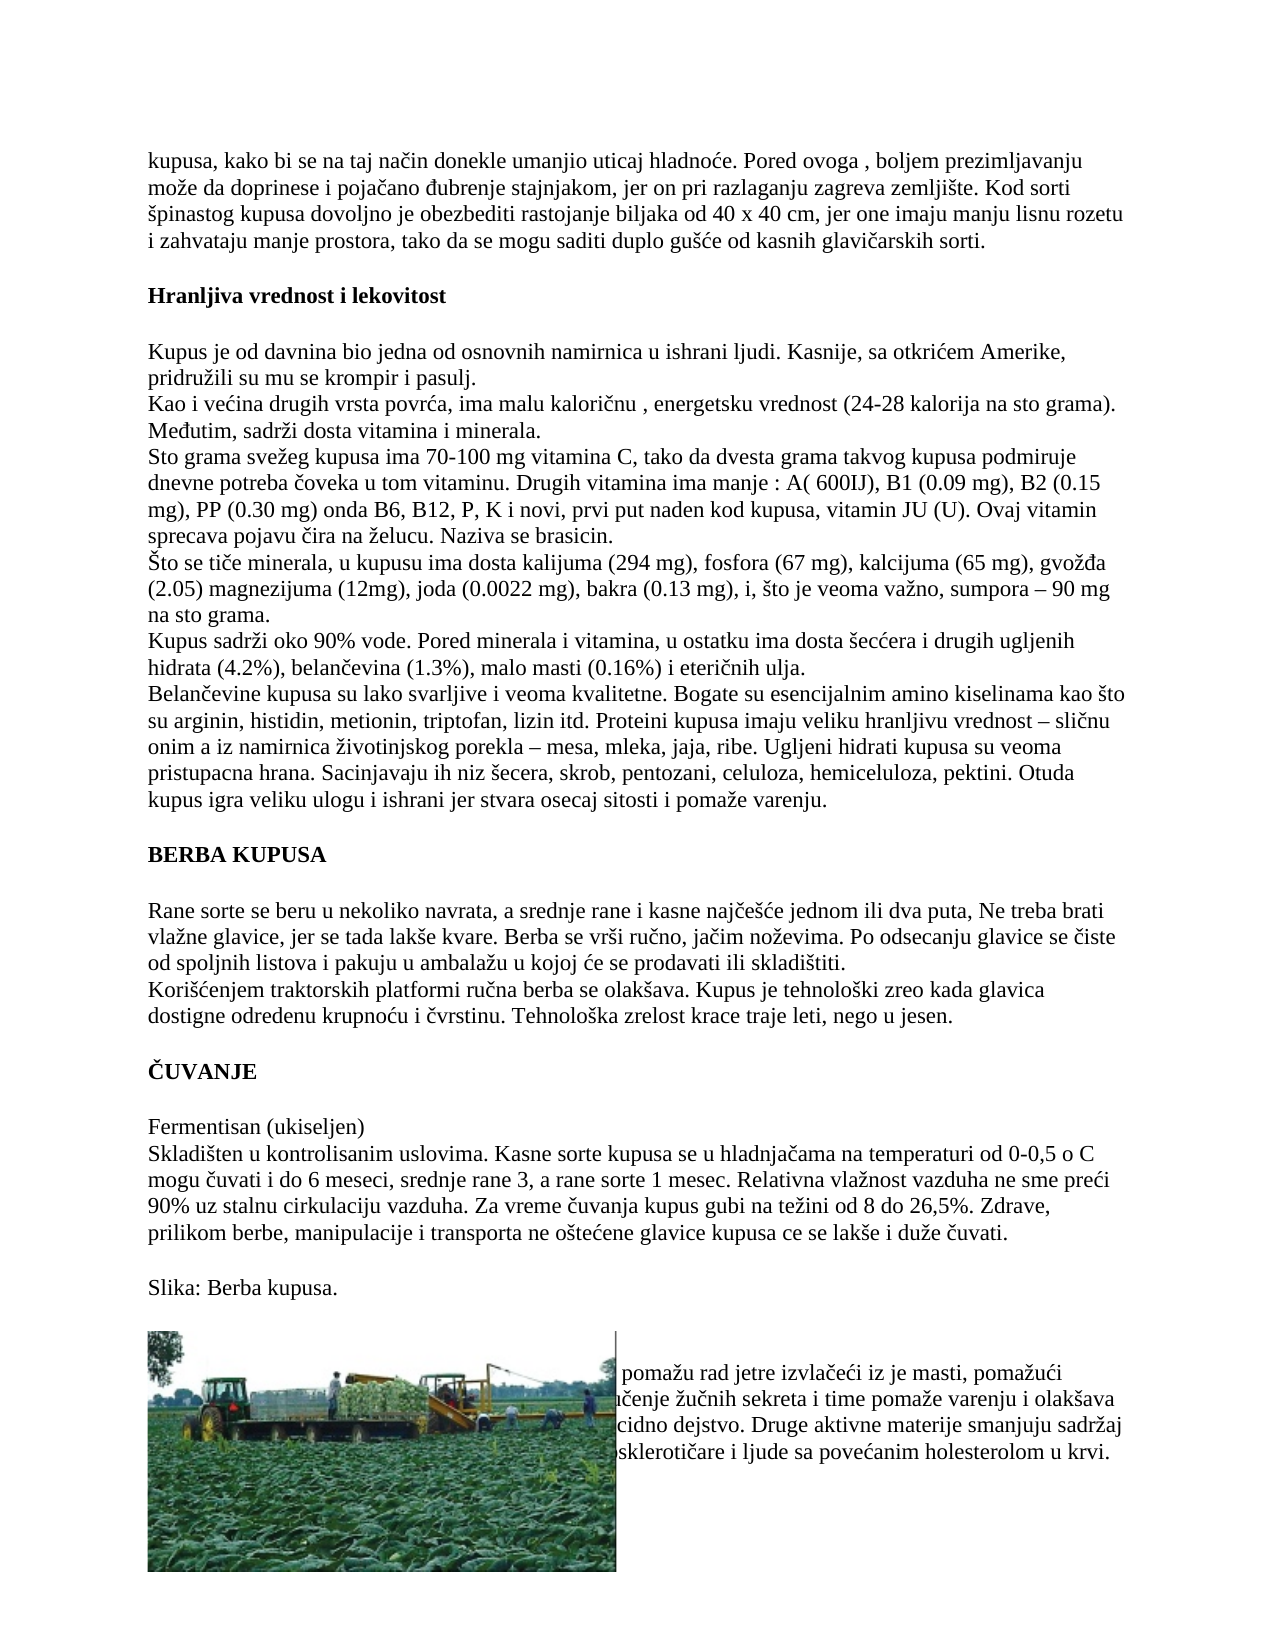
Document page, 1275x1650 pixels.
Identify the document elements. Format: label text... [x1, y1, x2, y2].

text ČUVANJE [148, 1058, 1127, 1084]
text Kupus je od davnina bio jedna od osnovnih namirnica u ishrani ljudi. Kasnije, sa otkrićem Amerike, pridružili su mu se krompir i pasulj. Kao i većina drugih vrsta povrća, ima malu kaloričnu , energetsku vrednost (24-28 kalorija na sto grama). Međutim, sadrži dosta vitamina i minerala. Sto grama svežeg kupusa ima 70-100 mg vitamina C, tako da dvesta grama takvog kupusa podmiruje dnevne potreba čoveka u tom vitaminu. Drugih vitamina ima manje : A( 600IJ), B1 (0.09 mg), B2 (0.15 mg), PP (0.30 mg) onda B6, B12, P, K i novi, prvi put naden kod kupusa, vitamin JU (U). Ovaj vitamin sprecava pojavu čira na želucu. Naziva se brasicin. Što se tiče minerala, u kupusu ima dosta kalijuma (294 mg), fosfora (67 mg), kalcijuma (65 mg), gvožđa (2.05) magnezijuma (12mg), joda (0.0022 mg), bakra (0.13 mg), i, što je veoma važno, sumpora – 90 mg na sto grama. Kupus sadrži oko 90% vode. Pored minerala i vitamina, u ostatku ima dosta šecćera i drugih ugljenih hidrata (4.2%), belančevina (1.3%), malo masti (0.16%) i eteričnih ulja. Belančevine kupusa su lako svarljive i veoma kvalitetne. Bogate su esencijalnim amino kiselinama kao što su arginin, histidin, metionin, triptofan, lizin itd. Proteini kupusa imaju veliku hranljivu vrednost – sličnu onim a iz namirnica životinjskog porekla – mesa, mleka, jaja, ribe. Ugljeni hidrati kupusa su veoma pristupacna hrana. Sacinjavaju ih niz šecera, skrob, pentozani, celuloza, hemiceluloza, pektini. Otuda kupus igra veliku ulogu i ishrani jer stvara osecaj sitosti i pomaže varenju. [148, 338, 1127, 812]
text BERBA KUPUSA [148, 841, 1127, 868]
text Hranljiva vrednost i lekovitost [148, 282, 1127, 308]
text Slika: Berba kupusa. [148, 1274, 1127, 1301]
text Lipotrofni faktori kupusa – metionin, holin i betain pomažu rad jetre izvlačeći iz je masti, pomažući ujedno njihovoj razgradnji i korišćenju. Pojačava lučenje žučnih sekreta i time pomaže varenju i olakšava rad jetre. Eterična ulja kupusa imaju blago bakteriocidno dejstvo. Druge aktivne materije smanjuju sadržaj holesterola u krvi, te je kupus dobra hrana za arterosklerotičare i ljude sa povećanim holesterolom u krvi. [617, 1359, 1127, 1464]
text Rane sorte se beru u nekoliko navrata, a srednje rane i kasne najčešće jednom ili dva puta, Ne treba brati vlažne glavice, jer se tada lakše kvare. Berba se vrši ručno, jačim noževima. Po odsecanju glavice se čiste od spoljnih listova i pakuju u ambalažu u kojoj će se prodavati ili skladištiti. Korišćenjem traktorskih platformi ručna berba se olakšava. Kupus je tehnološki zreo kada glavica dostigne odredenu krupnoću i čvrstinu. Tehnološka zrelost krace traje leti, nego u jesen. [148, 897, 1127, 1028]
picture [147, 1331, 617, 1572]
text Fermentisan (ukiseljen) Skladišten u kontrolisanim uslovima. Kasne sorte kupusa se u hladnjačama na temperaturi od 0-0,5 o C mogu čuvati i do 6 meseci, srednje rane 3, a rane sorte 1 mesec. Relativna vlažnost vazduha ne sme preći 90% uz stalnu cirkulaciju vazduha. Za vreme čuvanja kupus gubi na težini od 8 do 26,5%. Zdrave, prilikom berbe, manipulacije i transporta ne oštećene glavice kupusa ce se lakše i duže čuvati. [148, 1113, 1127, 1245]
